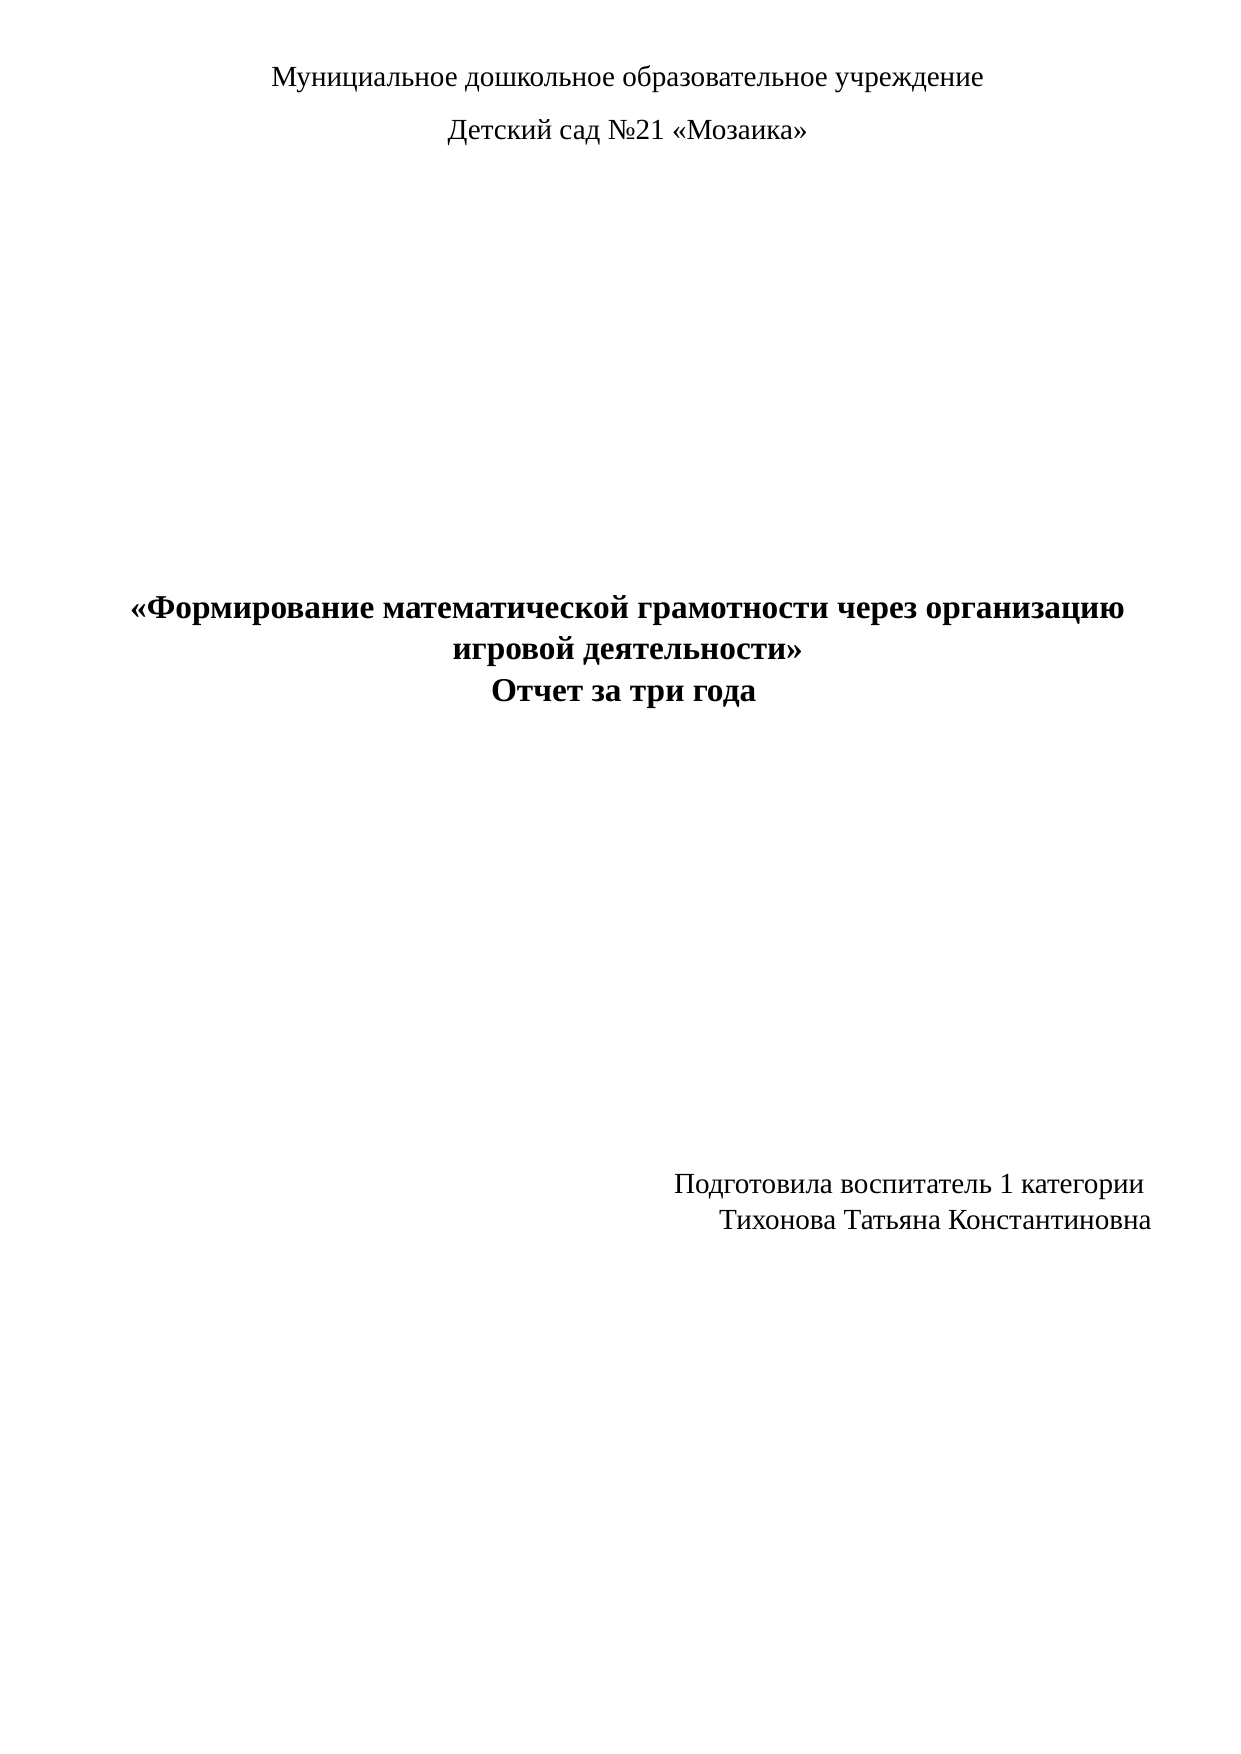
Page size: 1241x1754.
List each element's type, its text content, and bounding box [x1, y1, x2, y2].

text Мунициальное дошкольное образовательное учреждение [103, 59, 1152, 93]
text «Формирование математической грамотности через организацию игровой деятельности» Отчет за три года [103, 587, 1152, 774]
text Детский сад №21 «Мозаика» [103, 112, 1152, 145]
text Подготовила воспитатель 1 категории Тихонова Татьяна Константиновна [103, 1057, 1152, 1236]
